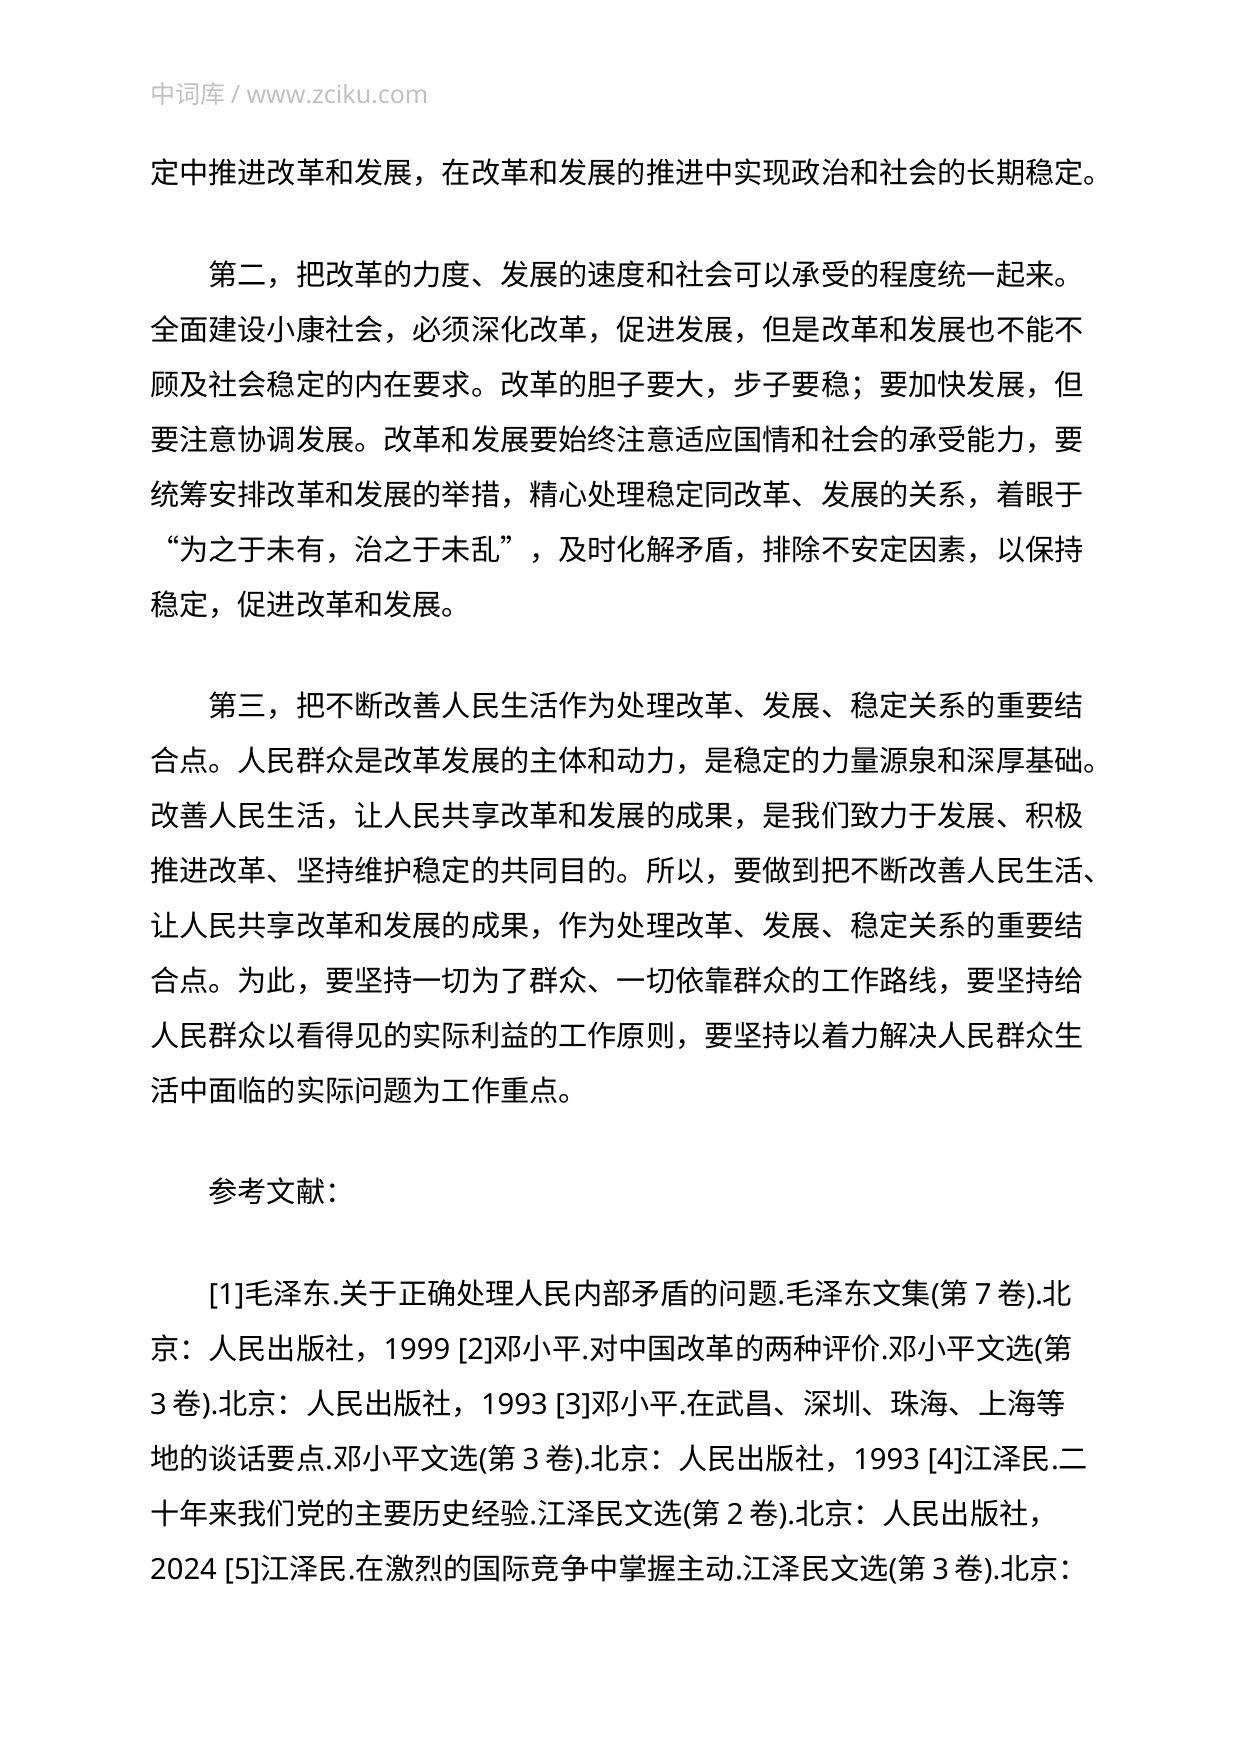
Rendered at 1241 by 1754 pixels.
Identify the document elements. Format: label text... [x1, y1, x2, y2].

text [150, 1271, 1090, 1588]
text 第三，把不断改善人民生活作为处理改革、发展、稳定关系的重要结合点。人民群众是改革发展的主体和动力，是稳定的力量源泉和深厚基础。改善人民生活，让人民共享改革和发展的成果，是我们致力于发展、积极推进改革、坚持维护稳定的共同目的。所以，要做到把不断改善人民生活、让人民共享改革和发展的成果，作为处理改革、发展、稳定关系的重要结合点。为此，要坚持一切为了群众、一切依靠群众的工作路线，要坚持给人民群众以看得见的实际利益的工作原则，要坚持以着力解决人民群众生活中面临的实际问题为工作重点。 [150, 683, 1090, 1109]
text 参考文献： [150, 1169, 1090, 1211]
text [150, 150, 1090, 192]
text 第二，把改革的力度、发展的速度和社会可以承受的程度统一起来。全面建设小康社会，必须深化改革，促进发展，但是改革和发展也不能不顾及社会稳定的内在要求。改革的胆子要大，步子要稳；要加快发展，但要注意协调发展。改革和发展要始终注意适应国情和社会的承受能力，要统筹安排改革和发展的举措，精心处理稳定同改革、发展的关系，着眼于“为之于未有，治之于未乱”，及时化解矛盾，排除不安定因素，以保持稳定，促进改革和发展。 [150, 252, 1090, 623]
